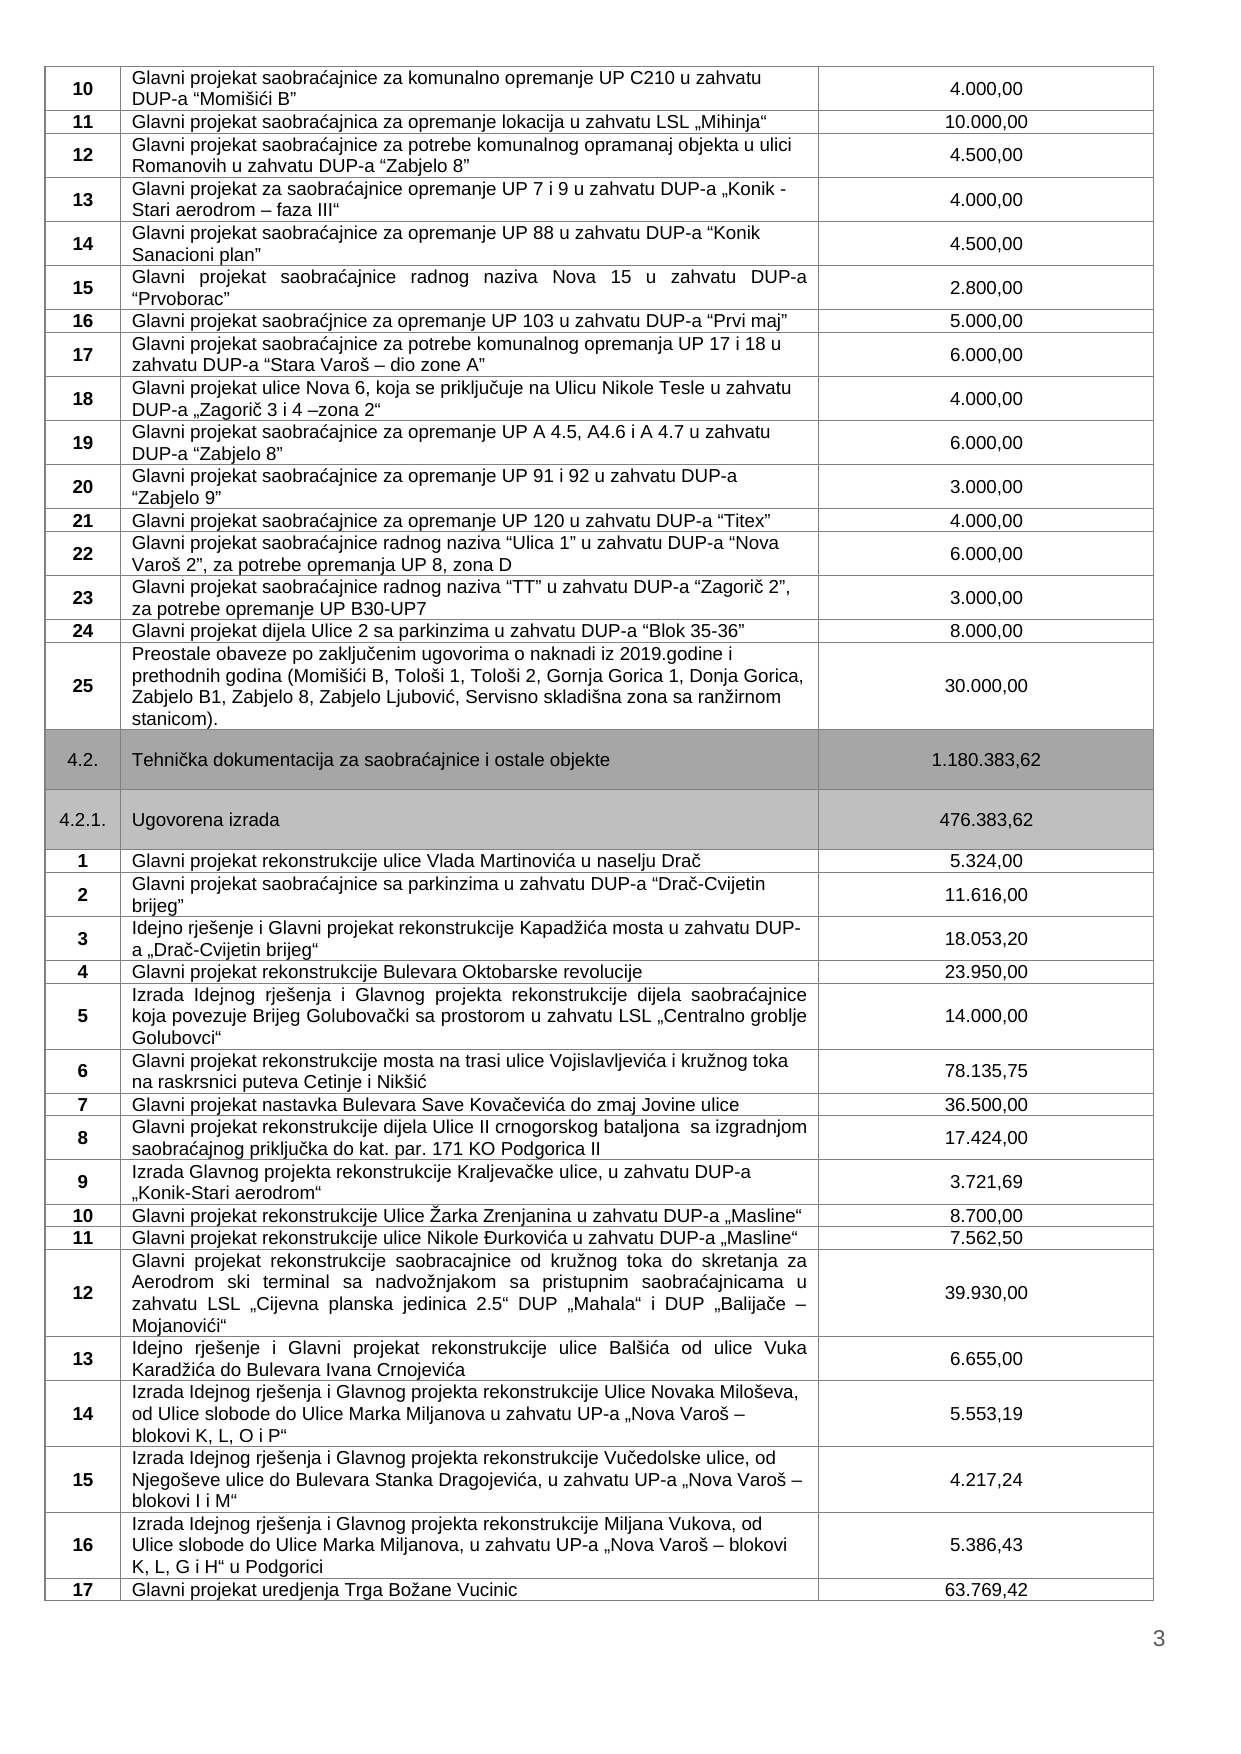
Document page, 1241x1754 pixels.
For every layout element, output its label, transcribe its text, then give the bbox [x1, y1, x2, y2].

table_cell Glavni projekat saobraćajnice za komunalno opremanje UP C210 u zahvatu DUP-a “Momišići B” [121, 67, 818, 110]
table_cell 78.135,75 [819, 1050, 1153, 1093]
table_cell Glavni projekat rekonstrukcije dijela Ulice II crnogorskog bataljona sa izgradnjom saobraćajnog priključka do kat. par. 171 KO Podgorica II [121, 1116, 818, 1159]
table_cell 19 [46, 421, 120, 464]
table_cell 12 [46, 1250, 120, 1336]
table_cell 4.2. [46, 730, 120, 789]
table_cell 6.000,00 [819, 333, 1153, 376]
table_cell 11 [46, 1227, 120, 1249]
table_cell 14.000,00 [819, 984, 1153, 1048]
table_cell Glavni projekat saobraćajnice sa parkinzima u zahvatu DUP-a “Drač-Cvijetin brijeg” [121, 873, 818, 916]
table_cell 30.000,00 [819, 643, 1153, 729]
table_cell Izrada Idejnog rješenja i Glavnog projekta rekonstrukcije dijela saobraćajnice koja povezuje Brijeg Golubovački sa prostorom u zahvatu LSL „Centralno groblje Golubovci“ [121, 984, 818, 1048]
table_cell 4.500,00 [819, 222, 1153, 265]
table_cell 4 [46, 961, 120, 983]
table_cell Glavni projekat saobraćajnice za opremanje UP 120 u zahvatu DUP-a “Titex” [121, 509, 818, 531]
table_cell 4.000,00 [819, 67, 1153, 110]
table_cell 4.2.1. [46, 790, 120, 849]
table_cell 16 [46, 310, 120, 332]
table_cell 2 [46, 873, 120, 916]
table_cell 9 [46, 1160, 120, 1203]
table_cell Glavni projekat nastavka Bulevara Save Kovačevića do zmaj Jovine ulice [121, 1094, 818, 1115]
table_cell 10 [46, 1205, 120, 1226]
table_cell 39.930,00 [819, 1250, 1153, 1336]
table_cell 4.000,00 [819, 509, 1153, 531]
table_cell Izrada Glavnog projekta rekonstrukcije Kraljevačke ulice, u zahvatu DUP-a „Konik-Stari aerodrom“ [121, 1160, 818, 1203]
table_cell Glavni projekat saobraćajnice za opremanje UP 88 u zahvatu DUP-a “Konik Sanacioni plan” [121, 222, 818, 265]
table_cell Glavni projekat rekonstrukcije saobracajnice od kružnog toka do skretanja za Aerodrom ski terminal sa nadvožnjakom sa pristupnim saobraćajnicama u zahvatu LSL „Cijevna planska jedinica 2.5“ DUP „Mahala“ i DUP „Balijače – Mojanovići“ [121, 1250, 818, 1336]
table_cell 8 [46, 1116, 120, 1159]
table_cell 3 [46, 917, 120, 960]
table_cell Glavni projekat saobraćajnice za opremanje UP A 4.5, A4.6 i A 4.7 u zahvatu DUP-a “Zabjelo 8” [121, 421, 818, 464]
table_cell 23.950,00 [819, 961, 1153, 983]
table_cell 5.000,00 [819, 310, 1153, 332]
table_cell 20 [46, 465, 120, 508]
table_cell Ugovorena izrada [121, 790, 818, 849]
table_cell 15 [46, 1447, 120, 1512]
table_cell 5.553,19 [819, 1381, 1153, 1446]
table_cell 7.562,50 [819, 1227, 1153, 1249]
table_cell 17 [46, 333, 120, 376]
table_cell 18 [46, 377, 120, 420]
table_cell Idejno rješenje i Glavni projekat rekonstrukcije Kapadžića mosta u zahvatu DUP-a „Drač-Cvijetin brijeg“ [121, 917, 818, 960]
table_cell Izrada Idejnog rješenja i Glavnog projekta rekonstrukcije Miljana Vukova, od Ulice slobode do Ulice Marka Miljanova, u zahvatu UP-a „Nova Varoš – blokovi K, L, G i H“ u Podgorici [121, 1513, 818, 1577]
table_cell Glavni projekat za saobraćajnice opremanje UP 7 i 9 u zahvatu DUP-a „Konik - Stari aerodrom – faza III“ [121, 178, 818, 221]
table_cell 2.800,00 [819, 266, 1153, 309]
table_cell 4.500,00 [819, 134, 1153, 177]
table_cell 3.000,00 [819, 465, 1153, 508]
table_cell 14 [46, 1381, 120, 1446]
table_cell Glavni projekat rekonstrukcije Bulevara Oktobarske revolucije [121, 961, 818, 983]
table_cell 14 [46, 222, 120, 265]
table_cell Glavni projekat saobraćjnice za opremanje UP 103 u zahvatu DUP-a “Prvi maj” [121, 310, 818, 332]
table_cell 5.324,00 [819, 850, 1153, 872]
table_cell 7 [46, 1094, 120, 1115]
table_cell 12 [46, 134, 120, 177]
table_cell Idejno rješenje i Glavni projekat rekonstrukcije ulice Balšića od ulice Vuka Karadžića do Bulevara Ivana Crnojevića [121, 1337, 818, 1380]
table_cell 63.769,42 [819, 1579, 1153, 1600]
table_cell 4.217,24 [819, 1447, 1153, 1512]
table_cell Glavni projekat rekonstrukcije mosta na trasi ulice Vojislavljevića i kružnog toka na raskrsnici puteva Cetinje i Nikšić [121, 1050, 818, 1093]
table_cell Glavni projekat saobraćajnice radnog naziva Nova 15 u zahvatu DUP-a “Prvoborac” [121, 266, 818, 309]
table_cell 13 [46, 178, 120, 221]
table_cell 17 [46, 1579, 120, 1600]
table_cell 18.053,20 [819, 917, 1153, 960]
table_cell 13 [46, 1337, 120, 1380]
table_cell 10.000,00 [819, 111, 1153, 132]
table_cell Glavni projekat ulice Nova 6, koja se priključuje na Ulicu Nikole Tesle u zahvatu DUP-a „Zagorič 3 i 4 –zona 2“ [121, 377, 818, 420]
table_cell Glavni projekat saobraćajnice za potrebe komunalnog opramanaj objekta u ulici Romanovih u zahvatu DUP-a “Zabjelo 8” [121, 134, 818, 177]
table_cell Preostale obaveze po zaključenim ugovorima o naknadi iz 2019.godine i prethodnih godina (Momišići B, Tološi 1, Tološi 2, Gornja Gorica 1, Donja Gorica, Zabjelo B1, Zabjelo 8, Zabjelo Ljubović, Servisno skladišna zona sa ranžirnom stanicom). [121, 643, 818, 729]
table_cell 476.383,62 [819, 790, 1153, 849]
table_cell 10 [46, 67, 120, 110]
table_cell Glavni projekat saobraćajnica za opremanje lokacija u zahvatu LSL „Mihinja“ [121, 111, 818, 132]
table_cell 3.000,00 [819, 576, 1153, 619]
table_cell Glavni projekat uredjenja Trga Božane Vucinic [121, 1579, 818, 1600]
table_cell 1.180.383,62 [819, 730, 1153, 789]
table_cell Izrada Idejnog rješenja i Glavnog projekta rekonstrukcije Ulice Novaka Miloševa, od Ulice slobode do Ulice Marka Miljanova u zahvatu UP-a „Nova Varoš – blokovi K, L, O i P“ [121, 1381, 818, 1446]
table_cell 11.616,00 [819, 873, 1153, 916]
table_cell 6 [46, 1050, 120, 1093]
table_cell Glavni projekat saobraćajnice za potrebe komunalnog opremanja UP 17 i 18 u zahvatu DUP-a “Stara Varoš – dio zone A” [121, 333, 818, 376]
table_cell 5 [46, 984, 120, 1048]
table_cell 6.655,00 [819, 1337, 1153, 1380]
table_cell Glavni projekat rekonstrukcije Ulice Žarka Zrenjanina u zahvatu DUP-a „Masline“ [121, 1205, 818, 1226]
table_cell 21 [46, 509, 120, 531]
table_cell Glavni projekat saobraćajnice radnog naziva “Ulica 1” u zahvatu DUP-a “Nova Varoš 2”, za potrebe opremanja UP 8, zona D [121, 532, 818, 575]
table_cell 1 [46, 850, 120, 872]
table_cell Glavni projekat rekonstrukcije ulice Vlada Martinovića u naselju Drač [121, 850, 818, 872]
table_cell Glavni projekat dijela Ulice 2 sa parkinzima u zahvatu DUP-a “Blok 35-36” [121, 620, 818, 642]
table_cell 23 [46, 576, 120, 619]
table_cell Izrada Idejnog rješenja i Glavnog projekta rekonstrukcije Vučedolske ulice, od Njegoševe ulice do Bulevara Stanka Dragojevića, u zahvatu UP-a „Nova Varoš – blokovi I i M“ [121, 1447, 818, 1512]
table_cell 6.000,00 [819, 421, 1153, 464]
table_cell 16 [46, 1513, 120, 1577]
table_cell 3.721,69 [819, 1160, 1153, 1203]
table_cell 11 [46, 111, 120, 132]
table_cell 15 [46, 266, 120, 309]
table_cell 4.000,00 [819, 178, 1153, 221]
table_cell Tehnička dokumentacija za saobraćajnice i ostale objekte [121, 730, 818, 789]
table_cell 25 [46, 643, 120, 729]
table_cell 17.424,00 [819, 1116, 1153, 1159]
table_cell 4.000,00 [819, 377, 1153, 420]
table_cell 6.000,00 [819, 532, 1153, 575]
table_cell 36.500,00 [819, 1094, 1153, 1115]
table_cell 24 [46, 620, 120, 642]
table_cell 5.386,43 [819, 1513, 1153, 1577]
table_cell 22 [46, 532, 120, 575]
table_cell Glavni projekat rekonstrukcije ulice Nikole Đurkovića u zahvatu DUP-a „Masline“ [121, 1227, 818, 1249]
table_cell Glavni projekat saobraćajnice za opremanje UP 91 i 92 u zahvatu DUP-a “Zabjelo 9” [121, 465, 818, 508]
table_cell 8.000,00 [819, 620, 1153, 642]
table_cell 8.700,00 [819, 1205, 1153, 1226]
table_cell Glavni projekat saobraćajnice radnog naziva “TT” u zahvatu DUP-a “Zagorič 2”, za potrebe opremanje UP B30-UP7 [121, 576, 818, 619]
